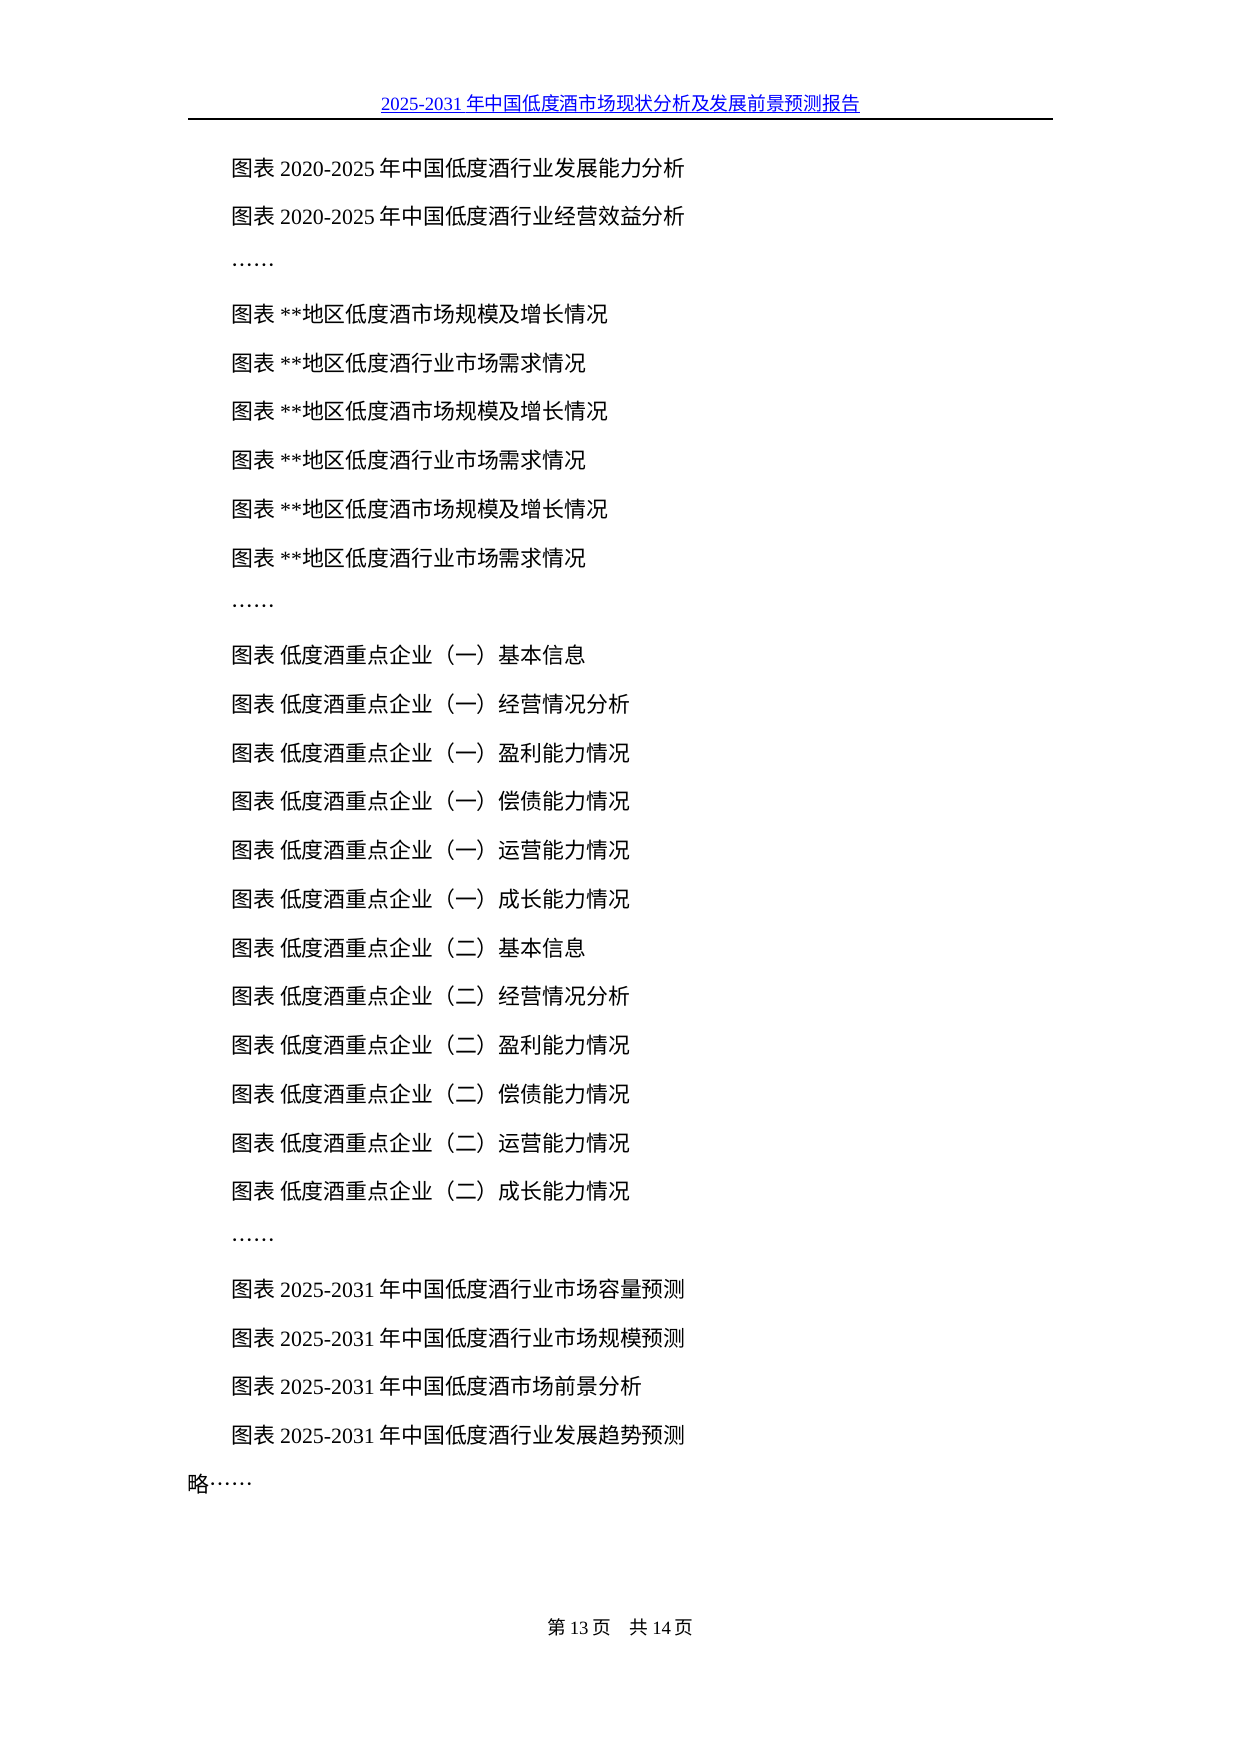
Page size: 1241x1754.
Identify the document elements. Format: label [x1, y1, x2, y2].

text [187, 150, 1053, 1499]
